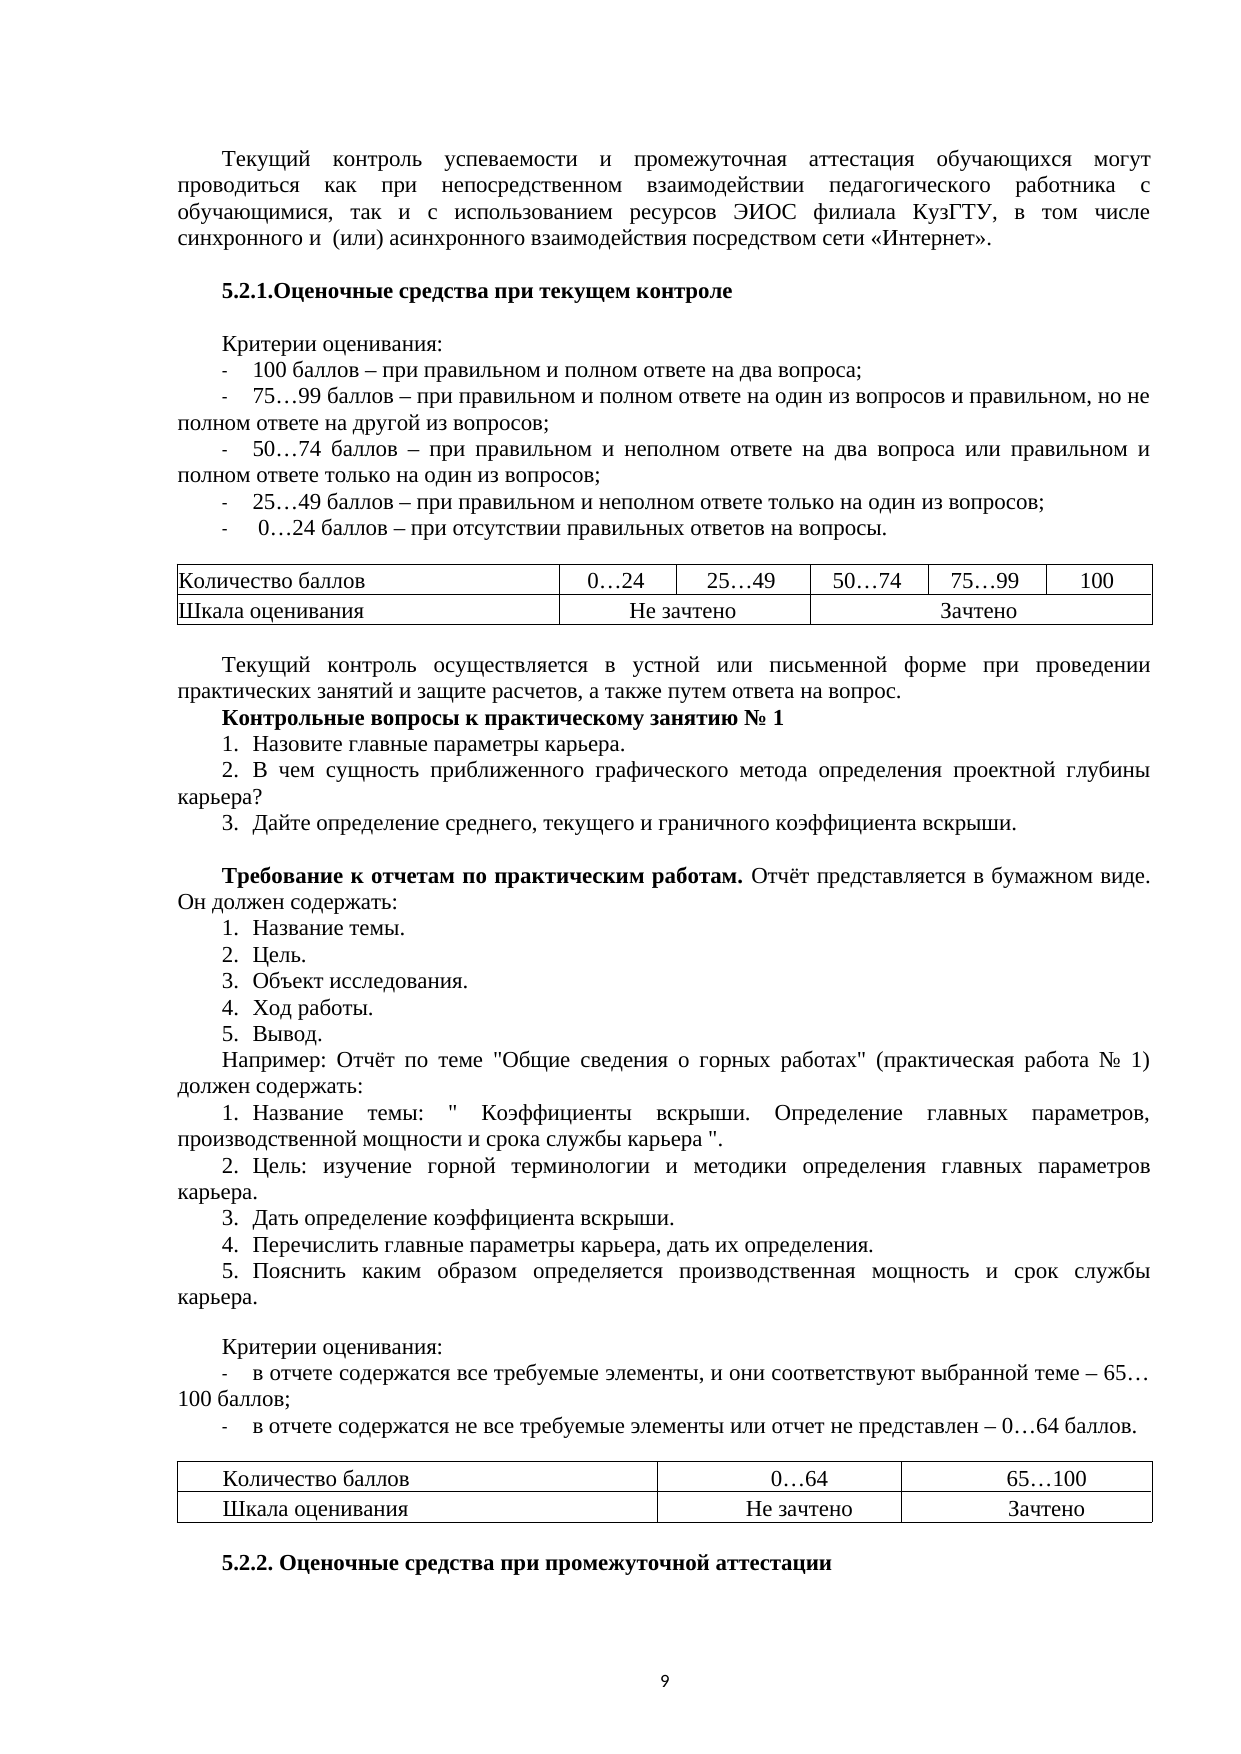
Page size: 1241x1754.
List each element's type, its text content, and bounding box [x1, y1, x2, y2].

text Критерии оценивания: [177, 330, 1152, 356]
text Требование к отчетам по практическим работам. Отчёт представляется в бумажном виде. Он должен содержать: [177, 862, 1152, 914]
list Цель. [177, 941, 1152, 967]
text 5.2.2. Оценочные средства при промежуточной аттестации [177, 1548, 1152, 1575]
text Например: Отчёт по теме "Общие сведения о горных работах" (практическая работа № 1) должен содержать: [177, 1046, 1152, 1099]
list Название темы: " Коэффициенты вскрыши. Определение главных параметров, производственной мощности и срока службы карьера ". [177, 1099, 1152, 1152]
text Текущий контроль успеваемости и промежуточная аттестация обучающихся могут проводиться как при непосредственном взаимодействии педагогического работника с обучающимися, так и с использованием ресурсов ЭИОС филиала КузГТУ, в том числе синхронного и (или) асинхронного взаимодействия посредством сети «Интернет». [177, 145, 1152, 251]
table_header Количество баллов [178, 565, 559, 594]
table_header 25…49 [677, 565, 810, 594]
text Контрольные вопросы к практическому занятию № 1 [177, 704, 1152, 730]
list Пояснить каким образом определяется производственная мощность и срок службы карьера. [177, 1257, 1152, 1310]
list Дать определение коэффициента вскрыши. [177, 1204, 1152, 1231]
list Название темы. [177, 914, 1152, 941]
table_header 65…100 [902, 1462, 1152, 1491]
list 25…49 баллов – при правильном и неполном ответе только на один из вопросов; [177, 488, 1152, 514]
list Цель: изучение горной терминологии и методики определения главных параметров карьера. [177, 1152, 1152, 1204]
table_cell Шкала оценивания [178, 595, 559, 624]
list Дайте определение среднего, текущего и граничного коэффициента вскрыши. [177, 809, 1152, 835]
table_cell Шкала оценивания [178, 1492, 657, 1521]
list в отчете содержатся все требуемые элементы, и они соответствуют выбранной теме – 65…100 баллов; [177, 1359, 1152, 1412]
table_header 50…74 [811, 565, 928, 594]
list 50…74 баллов – при правильном и неполном ответе на два вопроса или правильном и полном ответе только на один из вопросов; [177, 435, 1152, 488]
table_cell Не зачтено [560, 595, 810, 624]
table_header Количество баллов [178, 1462, 657, 1491]
table_header 75…99 [929, 565, 1046, 594]
list 75…99 баллов – при правильном и полном ответе на один из вопросов и правильном, но не полном ответе на другой из вопросов; [177, 382, 1152, 435]
table_header 0…64 [658, 1462, 901, 1491]
text Текущий контроль осуществляется в устной или письменной форме при проведении практических занятий и защите расчетов, а также путем ответа на вопрос. [177, 651, 1152, 704]
table_cell Зачтено [902, 1491, 1152, 1521]
list Перечислить главные параметры карьера, дать их определения. [177, 1231, 1152, 1257]
list Вывод. [177, 1020, 1152, 1046]
table_cell Не зачтено [658, 1492, 901, 1521]
list 100 баллов – при правильном и полном ответе на два вопроса; [177, 356, 1152, 382]
list 0…24 баллов – при отсутствии правильных ответов на вопросы. [177, 514, 1152, 541]
list в отчете содержатся не все требуемые элементы или отчет не представлен – 0…64 баллов. [177, 1412, 1152, 1438]
list Ход работы. [177, 993, 1152, 1020]
list Объект исследования. [177, 967, 1152, 993]
list Назовите главные параметры карьера. [177, 730, 1152, 756]
text 5.2.1.Оценочные средства при текущем контроле [177, 277, 1152, 303]
table_cell Зачтено [811, 594, 1152, 624]
list В чем сущность приближенного графического метода определения проектной глубины карьера? [177, 756, 1152, 809]
table_header 100 [1047, 565, 1152, 594]
text Критерии оценивания: [177, 1333, 1152, 1359]
table_header 0…24 [560, 565, 676, 594]
